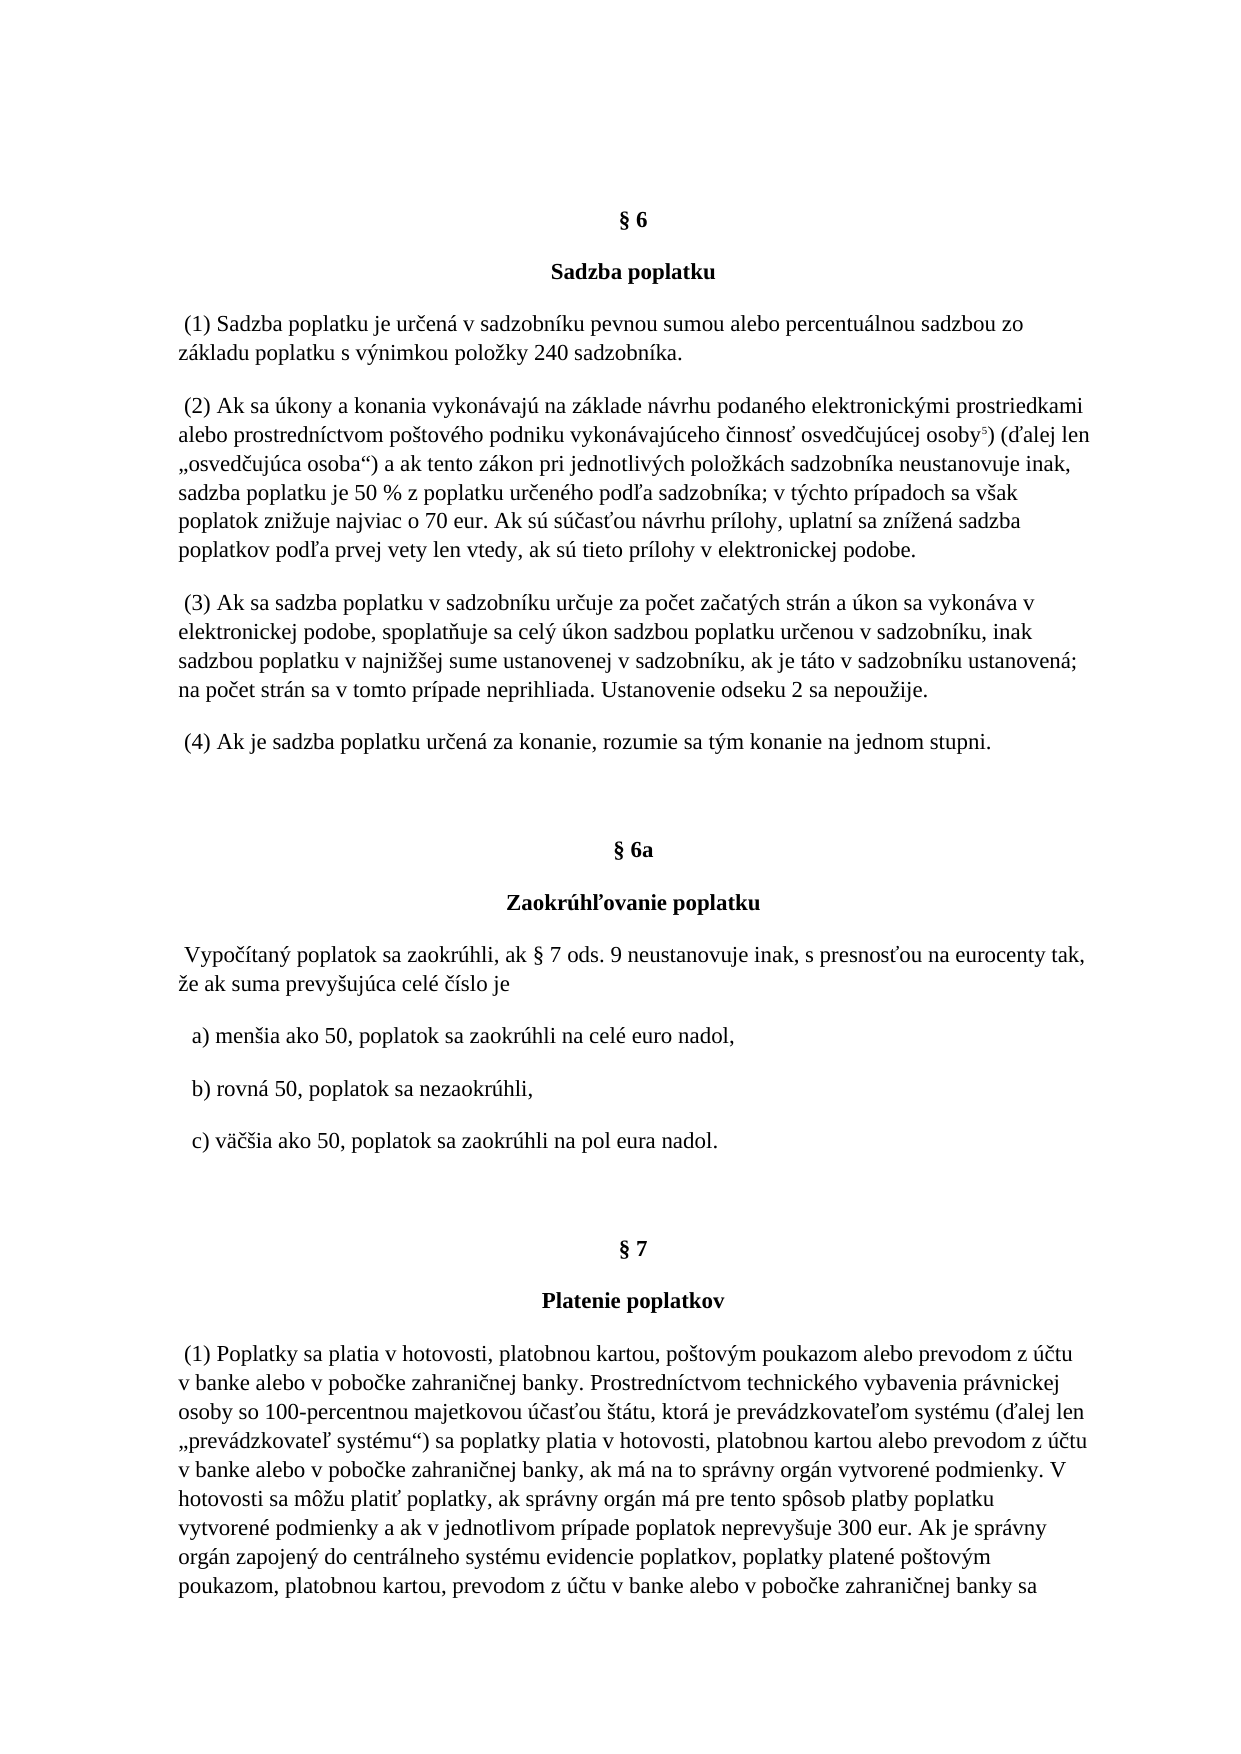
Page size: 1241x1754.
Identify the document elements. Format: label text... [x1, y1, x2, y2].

text (3) Ak sa sadzba poplatku v sadzobníku určuje za počet začatých strán a úkon sa vykonáva v elektronickej podobe, spoplatňuje sa celý úkon sadzbou poplatku určenou v sadzobníku, inak sadzbou poplatku v najnižšej sume ustanovenej v sadzobníku, ak je táto v sadzobníku ustanovená; na počet strán sa v tomto prípade neprihliada. Ustanovenie odseku 2 sa nepoužije. [178, 589, 1090, 702]
text Platenie poplatkov [170, 1288, 1090, 1314]
text § 7 [170, 1235, 1090, 1262]
text Zaokrúhľovanie poplatku [170, 889, 1090, 915]
text § 6a [170, 836, 1090, 863]
text b) rovná 50, poplatok sa nezaokrúhli, [186, 1075, 1090, 1101]
text (1) Sadzba poplatku je určená v sadzobníku pevnou sumou alebo percentuálnou sadzbou zo základu poplatku s výnimkou položky 240 sadzobníka. [178, 310, 1090, 366]
text § 6 [170, 206, 1090, 232]
text a) menšia ako 50, poplatok sa zaokrúhli na celé euro nadol, [186, 1022, 1090, 1049]
text Vypočítaný poplatok sa zaokrúhli, ak § 7 ods. 9 neustanovuje inak, s presnosťou na eurocenty tak, že ak suma prevyšujúca celé číslo je [178, 941, 1090, 996]
text Sadzba poplatku [170, 258, 1090, 284]
text (4) Ak je sadzba poplatku určená za konanie, rozumie sa tým konanie na jednom stupni. [178, 728, 1090, 754]
text c) väčšia ako 50, poplatok sa zaokrúhli na pol eura nadol. [186, 1127, 1090, 1153]
text (2) Ak sa úkony a konania vykonávajú na základe návrhu podaného elektronickými prostriedkami alebo prostredníctvom poštového podniku vykonávajúceho činnosť osvedčujúcej osoby5) (ďalej len „osvedčujúca osoba“) a ak tento zákon pri jednotlivých položkách sadzobníka neustanovuje inak, sadzba poplatku je 50 % z poplatku určeného podľa sadzobníka; v týchto prípadoch sa však poplatok znižuje najviac o 70 eur. Ak sú súčasťou návrhu prílohy, uplatní sa znížená sadzba poplatkov podľa prvej vety len vtedy, ak sú tieto prílohy v elektronickej podobe. [178, 392, 1090, 563]
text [178, 1340, 1090, 1598]
